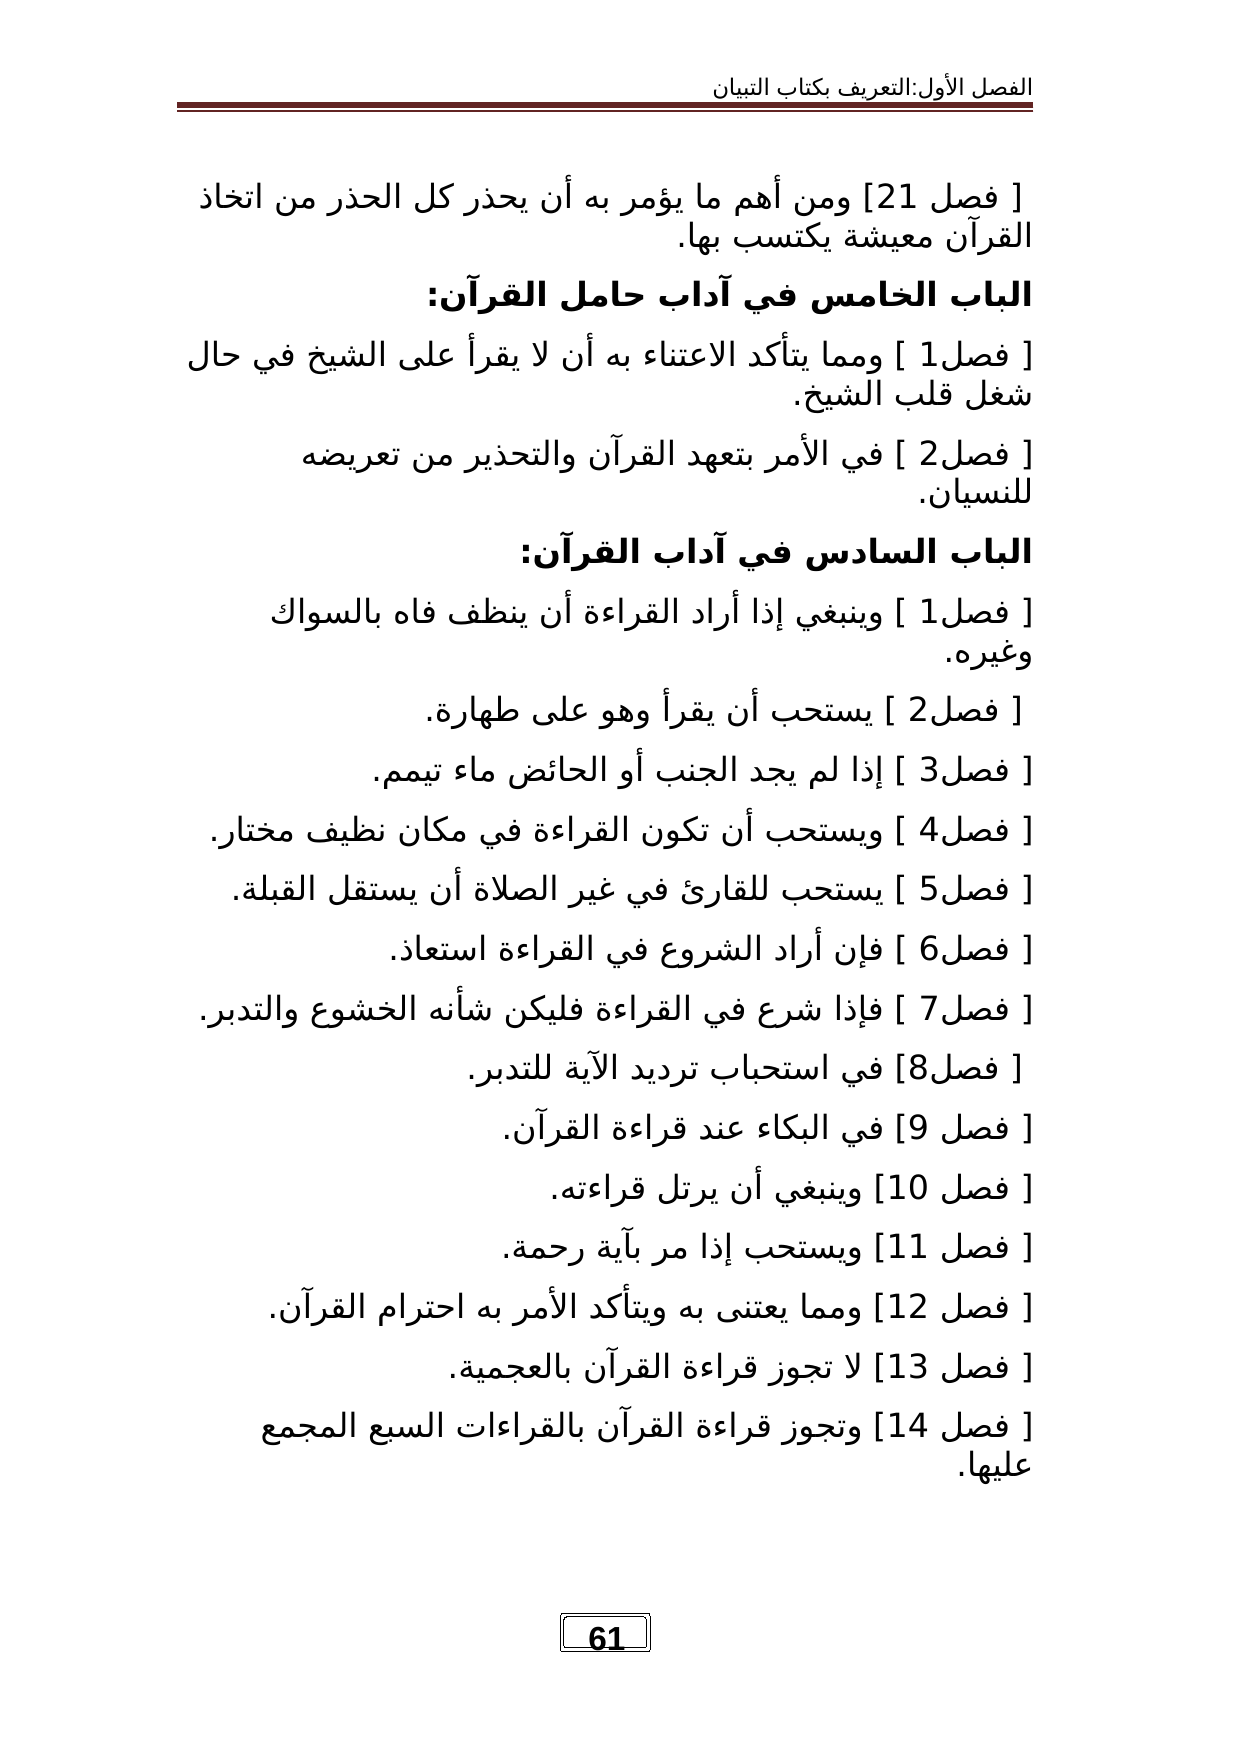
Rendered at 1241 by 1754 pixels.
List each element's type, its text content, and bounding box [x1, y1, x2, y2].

text [ فصل4 ] ويستحب أن تكون القراءة في مكان نظيف مختار. [177, 810, 1033, 849]
text [ فصل 10] وينبغي أن يرتل قراءته. [177, 1168, 1033, 1207]
text [ فصل6 ] فإن أراد الشروع في القراءة استعاذ. [177, 929, 1033, 968]
text [ فصل7 ] فإذا شرع في القراءة فليكن شأنه الخشوع والتدبر. [177, 989, 1033, 1028]
text [ فصل 13] لا تجوز قراءة القرآن بالعجمية. [177, 1347, 1033, 1386]
text [ فصل 12] ومما يعتنى به ويتأكد الأمر به احترام القرآن. [177, 1288, 1033, 1326]
text [ فصل2 ] في الأمر بتعهد القرآن والتحذير من تعريضه للنسيان. [177, 434, 1033, 512]
text [ فصل 14] وتجوز قراءة القرآن بالقراءات السبع المجمع عليها. [177, 1407, 1033, 1485]
text [ فصل1 ] وينبغي إذا أراد القراءة أن ينظف فاه بالسواك وغيره. [177, 592, 1033, 670]
text [ فصل 21] ومن أهم ما يؤمر به أن يحذر كل الحذر من اتخاذ القرآن معيشة يكتسب بها. [177, 177, 1033, 255]
text [ فصل5 ] يستحب للقارئ في غير الصلاة أن يستقل القبلة. [177, 870, 1033, 909]
text [ فصل3 ] إذا لم يجد الجنب أو الحائض ماء تيمم. [177, 750, 1033, 789]
text [ فصل2 ] يستحب أن يقرأ وهو على طهارة. [177, 691, 1033, 729]
text [ فصل 9] في البكاء عند قراءة القرآن. [177, 1108, 1033, 1147]
text [ فصل8] في استحباب ترديد الآية للتدبر. [177, 1049, 1033, 1088]
text [ فصل 11] ويستحب إذا مر بآية رحمة. [177, 1228, 1033, 1267]
text [ فصل1 ] ومما يتأكد الاعتناء به أن لا يقرأ على الشيخ في حال شغل قلب الشيخ. [177, 335, 1033, 413]
text الباب السادس في آداب القرآن: [177, 532, 1033, 571]
text الباب الخامس في آداب حامل القرآن: [177, 276, 1033, 314]
